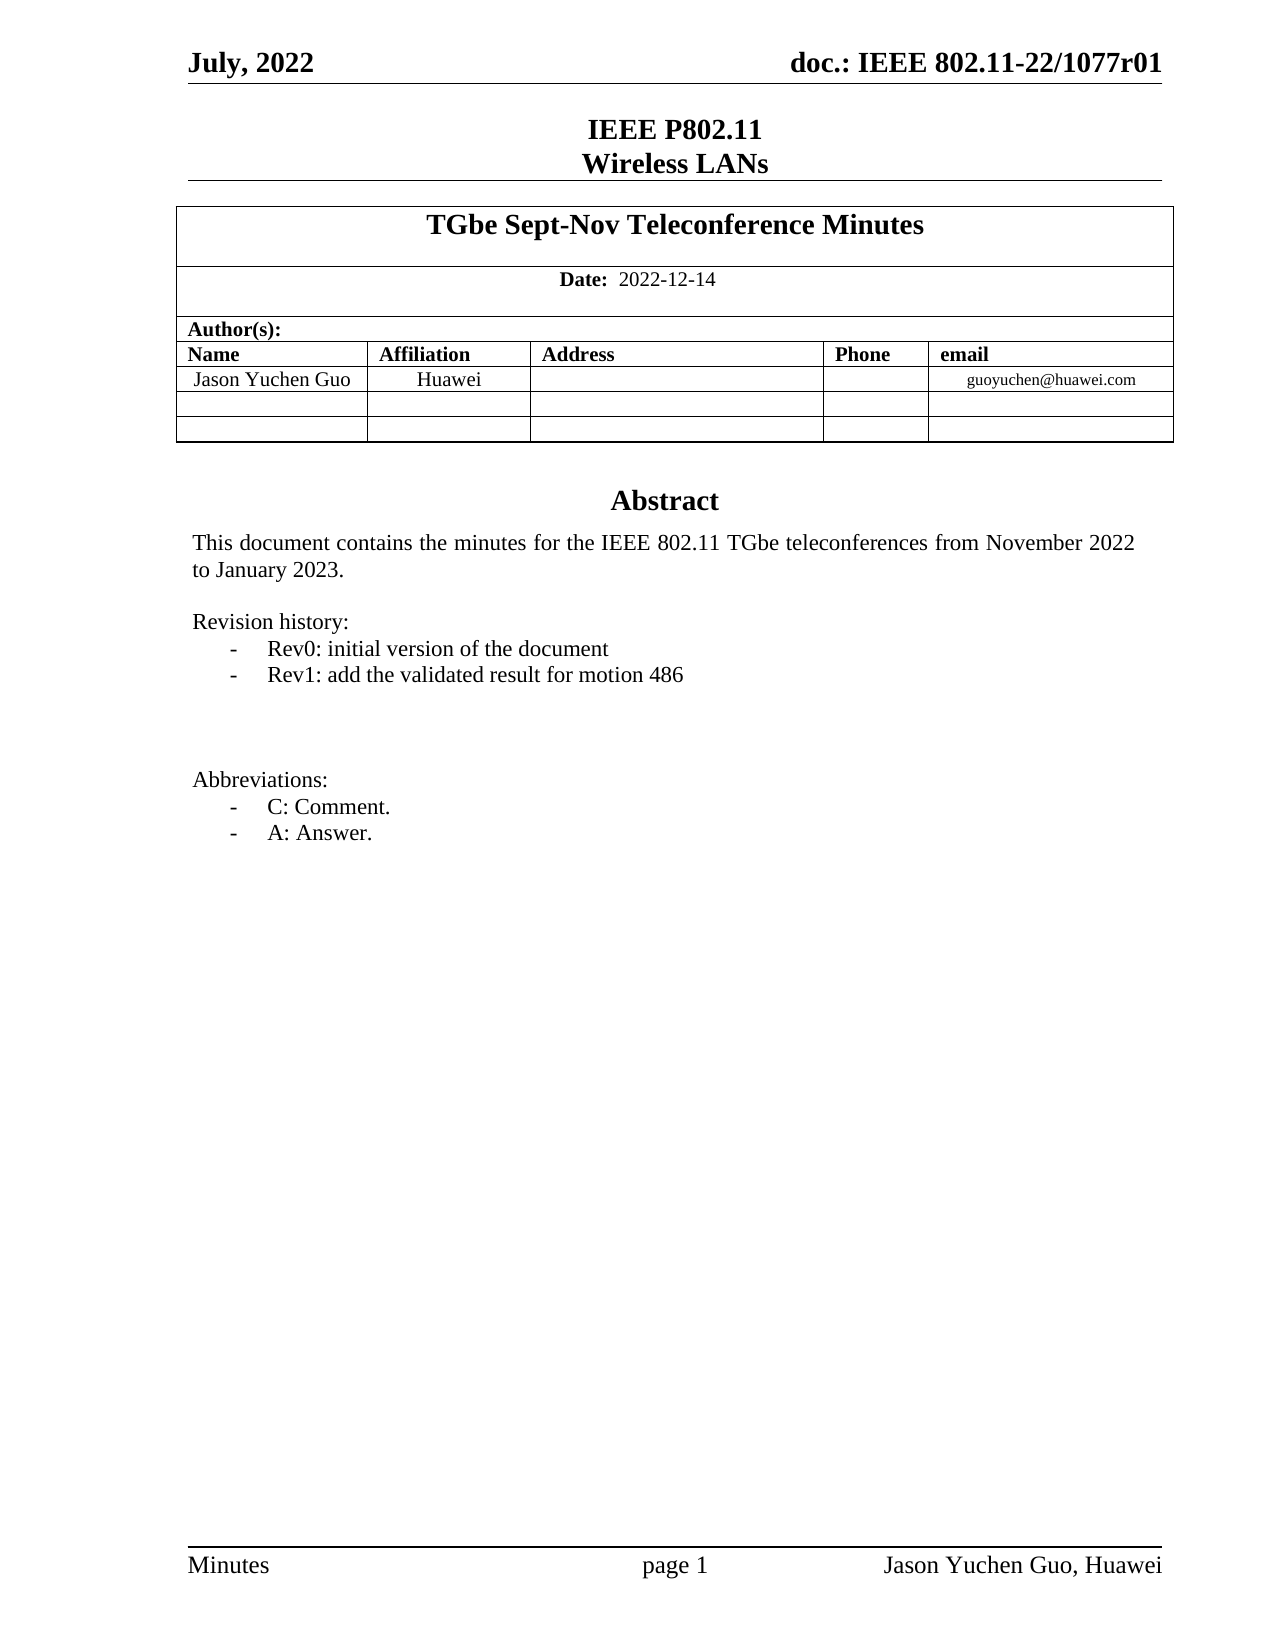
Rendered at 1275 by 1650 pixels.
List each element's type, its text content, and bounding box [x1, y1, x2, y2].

table_cell Affiliation [368, 342, 530, 366]
table_cell Address [531, 342, 823, 366]
table_cell [531, 392, 823, 416]
table_cell Name [177, 342, 367, 366]
table_cell [824, 367, 928, 391]
table_cell [929, 417, 1173, 441]
table_header TGbe Sept-Nov Teleconference Minutes [177, 207, 1173, 266]
table_cell [177, 417, 367, 441]
table_cell [177, 392, 367, 416]
table_cell [368, 392, 530, 416]
table_cell [368, 417, 530, 441]
text IEEE P802.11 Wireless LANs [187, 112, 1162, 181]
table_cell guoyuchen@huawei.com [929, 367, 1173, 391]
table_cell Author(s): [177, 317, 1173, 341]
table_cell Date: 2022-12-14 [177, 267, 1173, 316]
table_cell [824, 417, 928, 441]
table_cell [824, 392, 928, 416]
table_cell [929, 392, 1173, 416]
table_cell [531, 367, 823, 391]
table_cell Huawei [368, 367, 530, 391]
table_cell email [929, 342, 1173, 366]
table_cell [531, 417, 823, 441]
table_cell Phone [824, 342, 928, 366]
table_cell Jason Yuchen Guo [177, 367, 367, 391]
